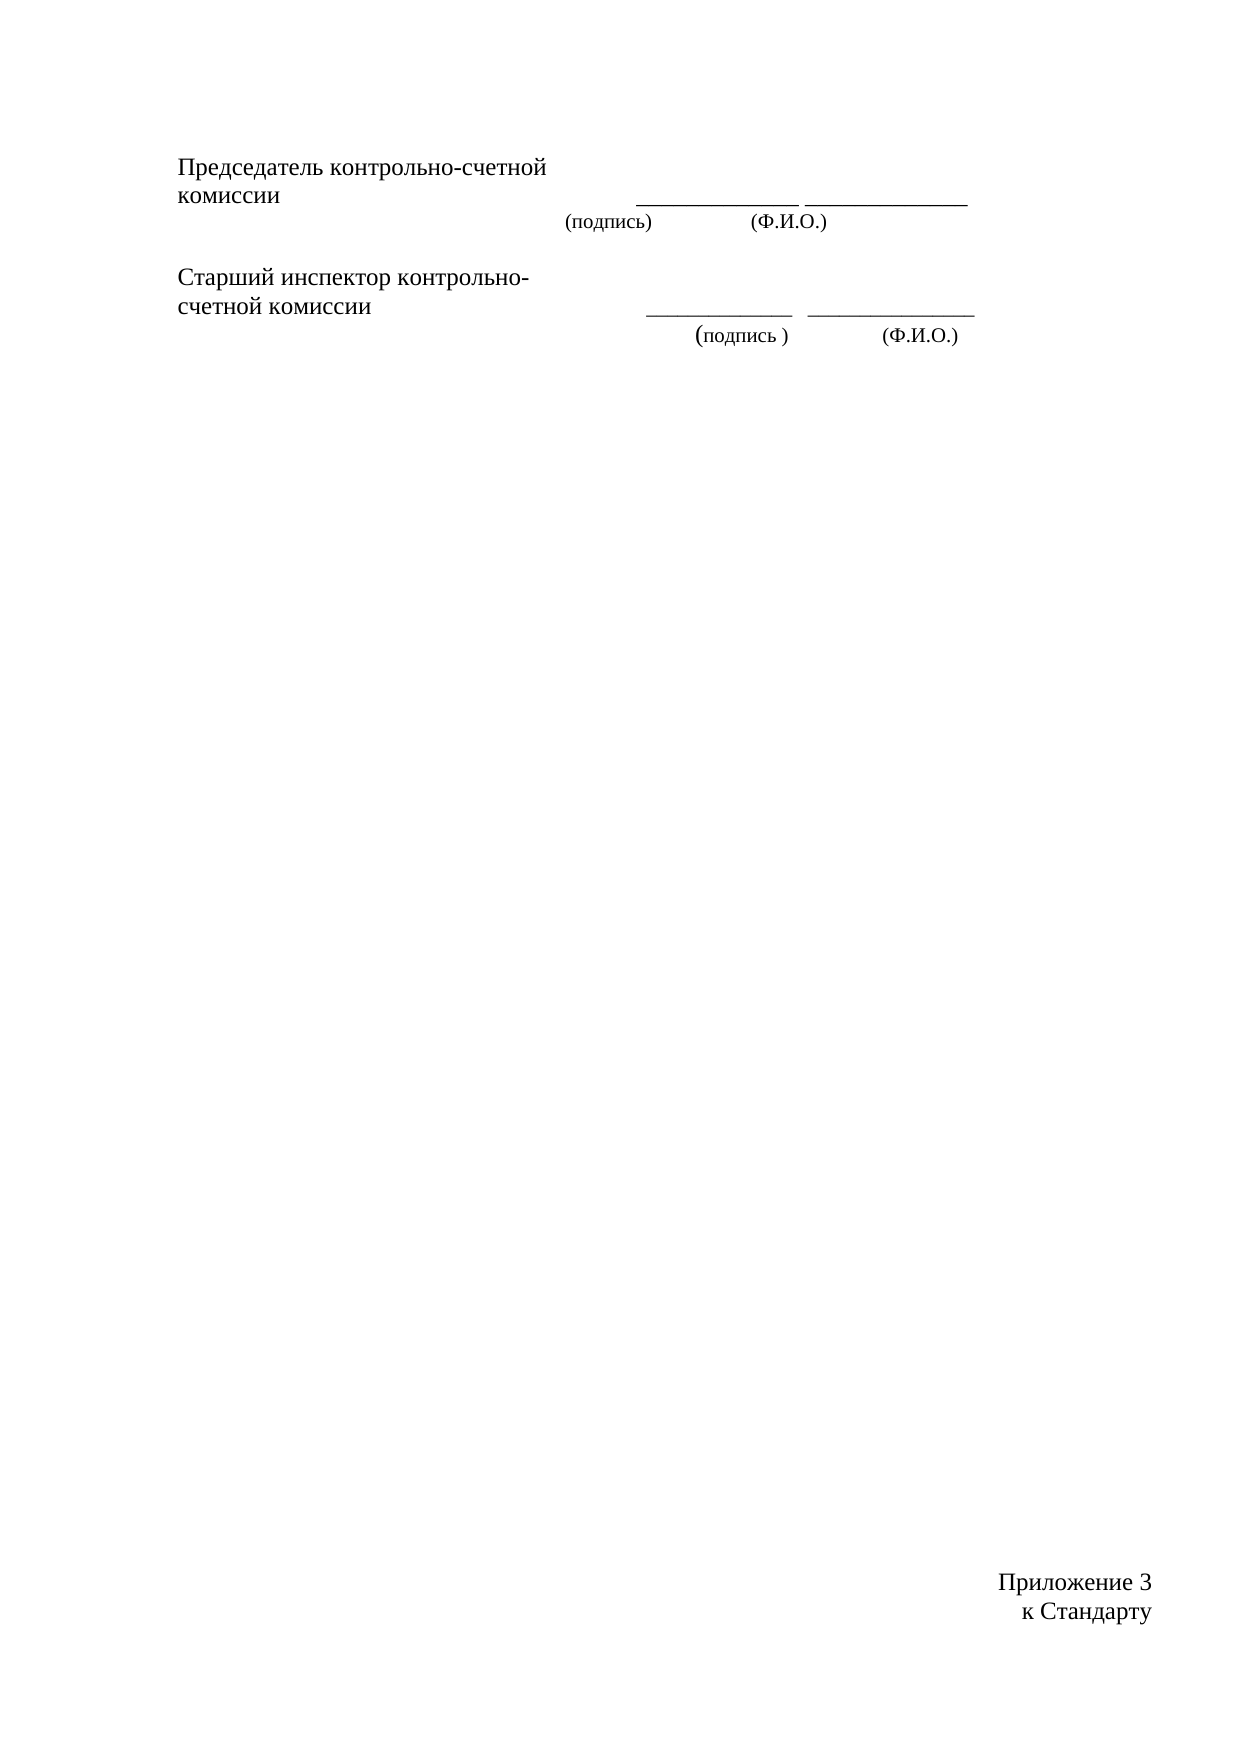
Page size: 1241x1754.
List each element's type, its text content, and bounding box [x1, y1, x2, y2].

text к Стандарту [177, 1596, 1152, 1625]
text Председатель контрольно-счетной [177, 152, 1152, 180]
text (подпись) (Ф.И.О.) [177, 209, 1152, 233]
text Старший инспектор контрольно- [177, 262, 1152, 291]
text (подпись ) (Ф.И.О.) [177, 319, 1152, 348]
text Приложение 3 [177, 1567, 1152, 1596]
text комиссии _____________ _____________ [177, 180, 1152, 209]
text счетной комиссии ______________ ________________ [177, 291, 1152, 319]
